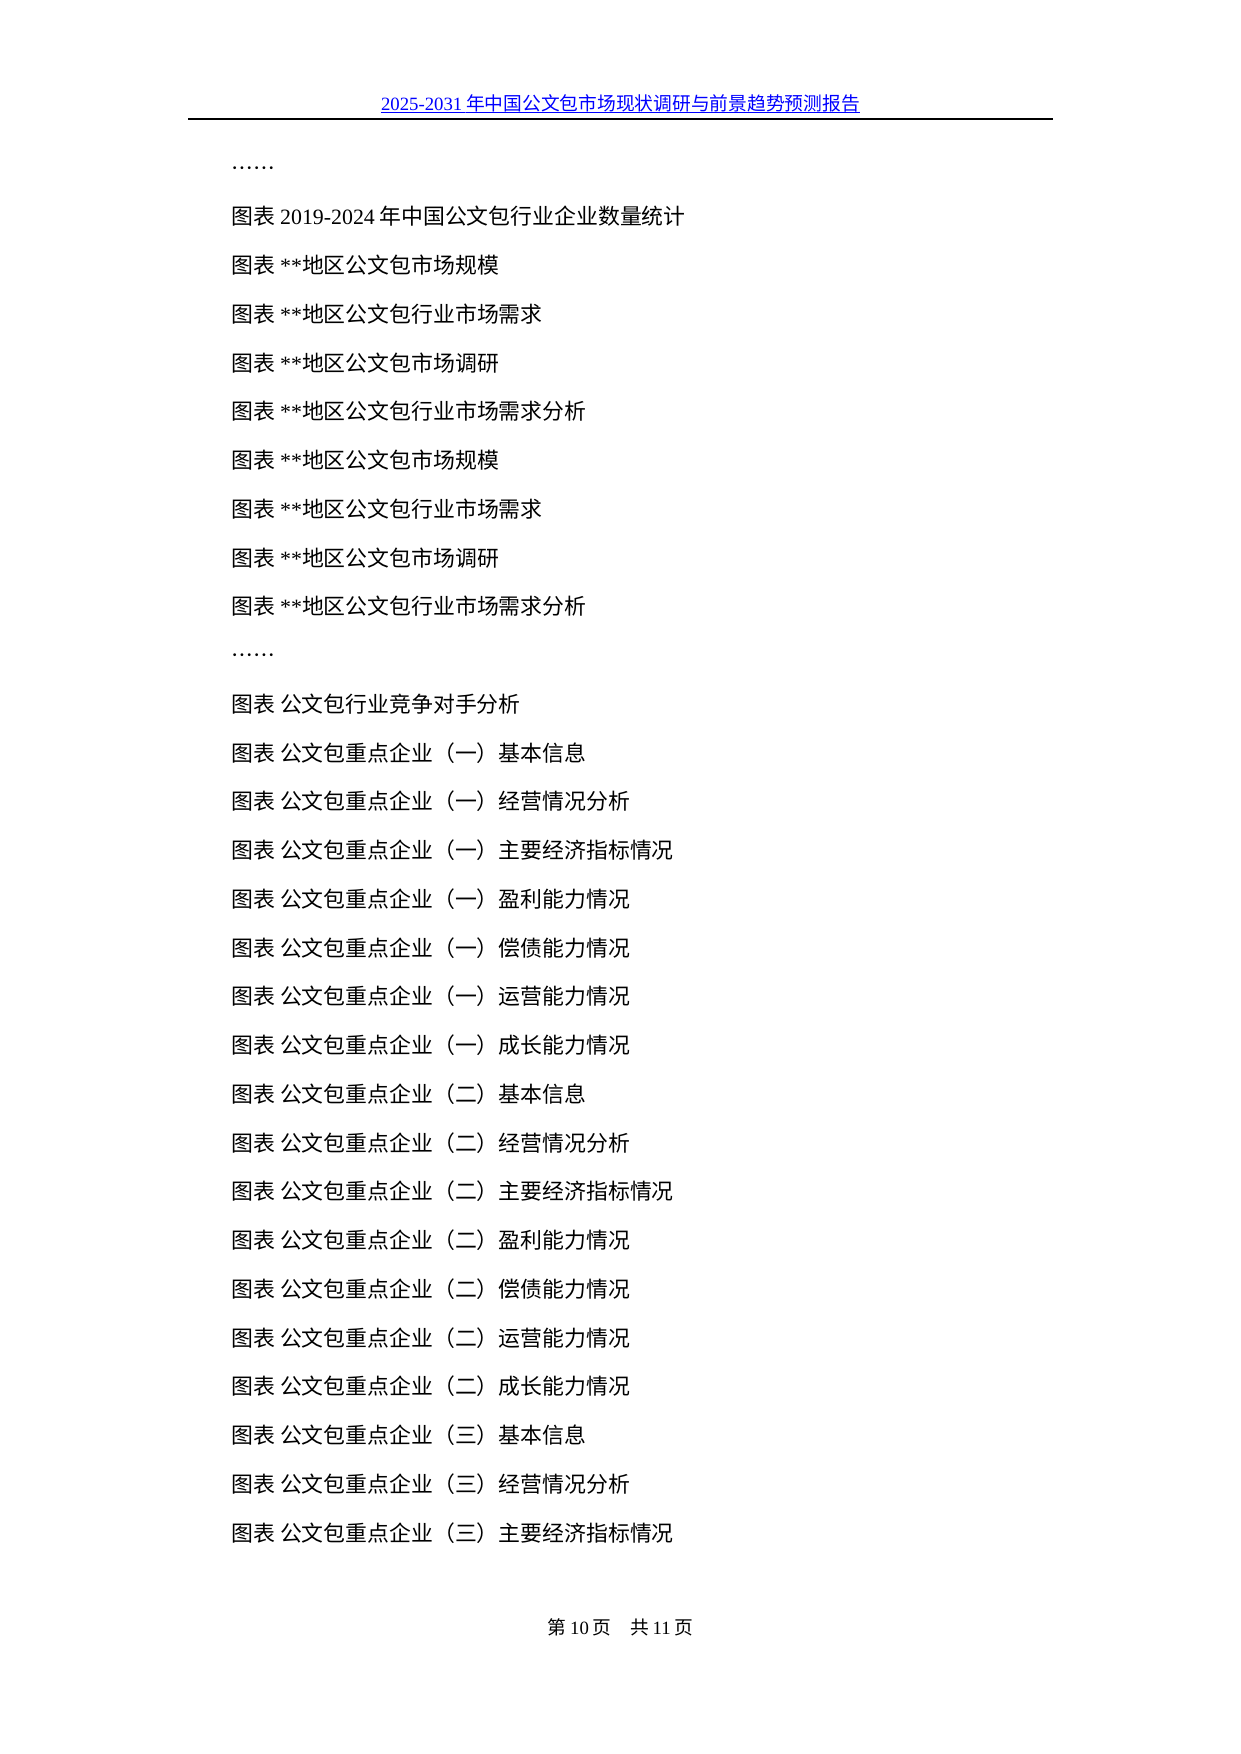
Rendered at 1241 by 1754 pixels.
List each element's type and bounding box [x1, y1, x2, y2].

text [187, 150, 1053, 1548]
